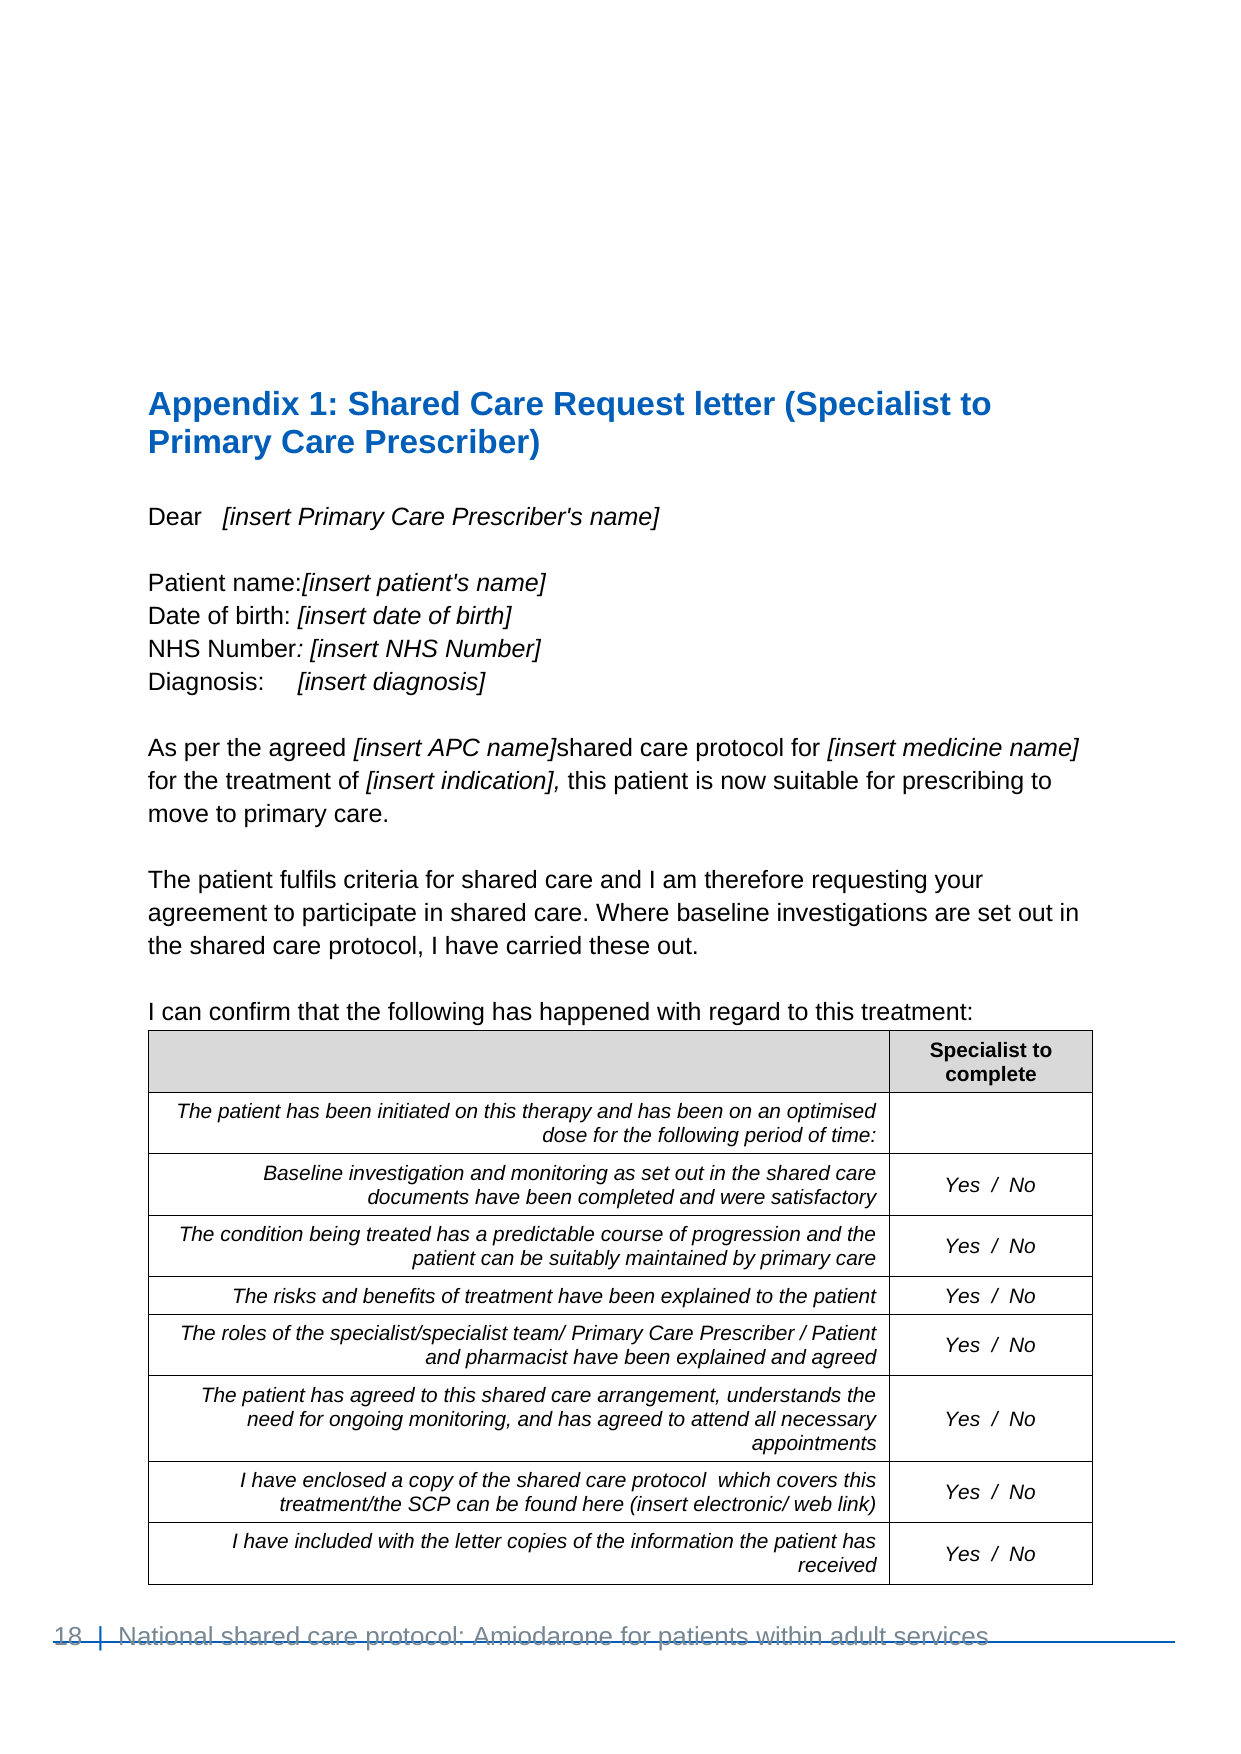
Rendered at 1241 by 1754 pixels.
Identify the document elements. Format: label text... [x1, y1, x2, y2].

text The patient fulfils criteria for shared care and I am therefore requesting your agreement to participate in shared care. Where baseline investigations are set out in the shared care protocol, I have carried these out. [148, 865, 1092, 960]
text Dear [insert Primary Care Prescriber's name] [148, 502, 1092, 531]
table_cell The roles of the specialist/specialist team/ Primary Care Prescriber / Patient and pharmacist have been explained and agreed [149, 1315, 889, 1375]
table_cell The patient has been initiated on this therapy and has been on an optimised dose for the following period of time: [149, 1093, 889, 1153]
table_cell Yes / No [890, 1154, 1092, 1215]
table_cell I have included with the letter copies of the information the patient has received [149, 1523, 889, 1583]
table_cell Yes / No [890, 1523, 1092, 1583]
table_cell Yes / No [890, 1216, 1092, 1276]
table_cell The condition being treated has a predictable course of progression and the patient can be suitably maintained by primary care [149, 1216, 889, 1276]
table_cell I have enclosed a copy of the shared care protocol which covers this treatment/the SCP can be found here (insert electronic/ web link) [149, 1462, 889, 1522]
table_cell The patient has agreed to this shared care arrangement, understands the need for ongoing monitoring, and has agreed to attend all necessary appointments [149, 1376, 889, 1461]
text Patient name:[insert patient's name] [148, 568, 1092, 597]
text Date of birth: [insert date of birth] [148, 601, 1092, 630]
text As per the agreed [insert APC name]shared care protocol for [insert medicine name] for the treatment of [insert indication], this patient is now suitable for prescribing to move to primary care. [148, 733, 1092, 828]
table_cell Yes / No [890, 1315, 1092, 1375]
table_header [149, 1031, 889, 1092]
table_cell [890, 1093, 1092, 1153]
table_cell Baseline investigation and monitoring as set out in the shared care documents have been completed and were satisfactory [149, 1154, 889, 1215]
table_cell Yes / No [890, 1462, 1092, 1522]
text NHS Number: [insert NHS Number] [148, 634, 1092, 663]
table_cell The risks and benefits of treatment have been explained to the patient [149, 1277, 889, 1314]
table_cell Yes / No [890, 1277, 1092, 1314]
text Diagnosis: [insert diagnosis] [148, 667, 1092, 696]
text I can confirm that the following has happened with regard to this treatment: [148, 997, 1092, 1026]
table_cell Yes / No [890, 1376, 1092, 1461]
table_header Specialist to complete [890, 1031, 1092, 1092]
subtitle Appendix 1: Shared Care Request letter (Specialist to Primary Care Prescriber) [148, 384, 1092, 461]
